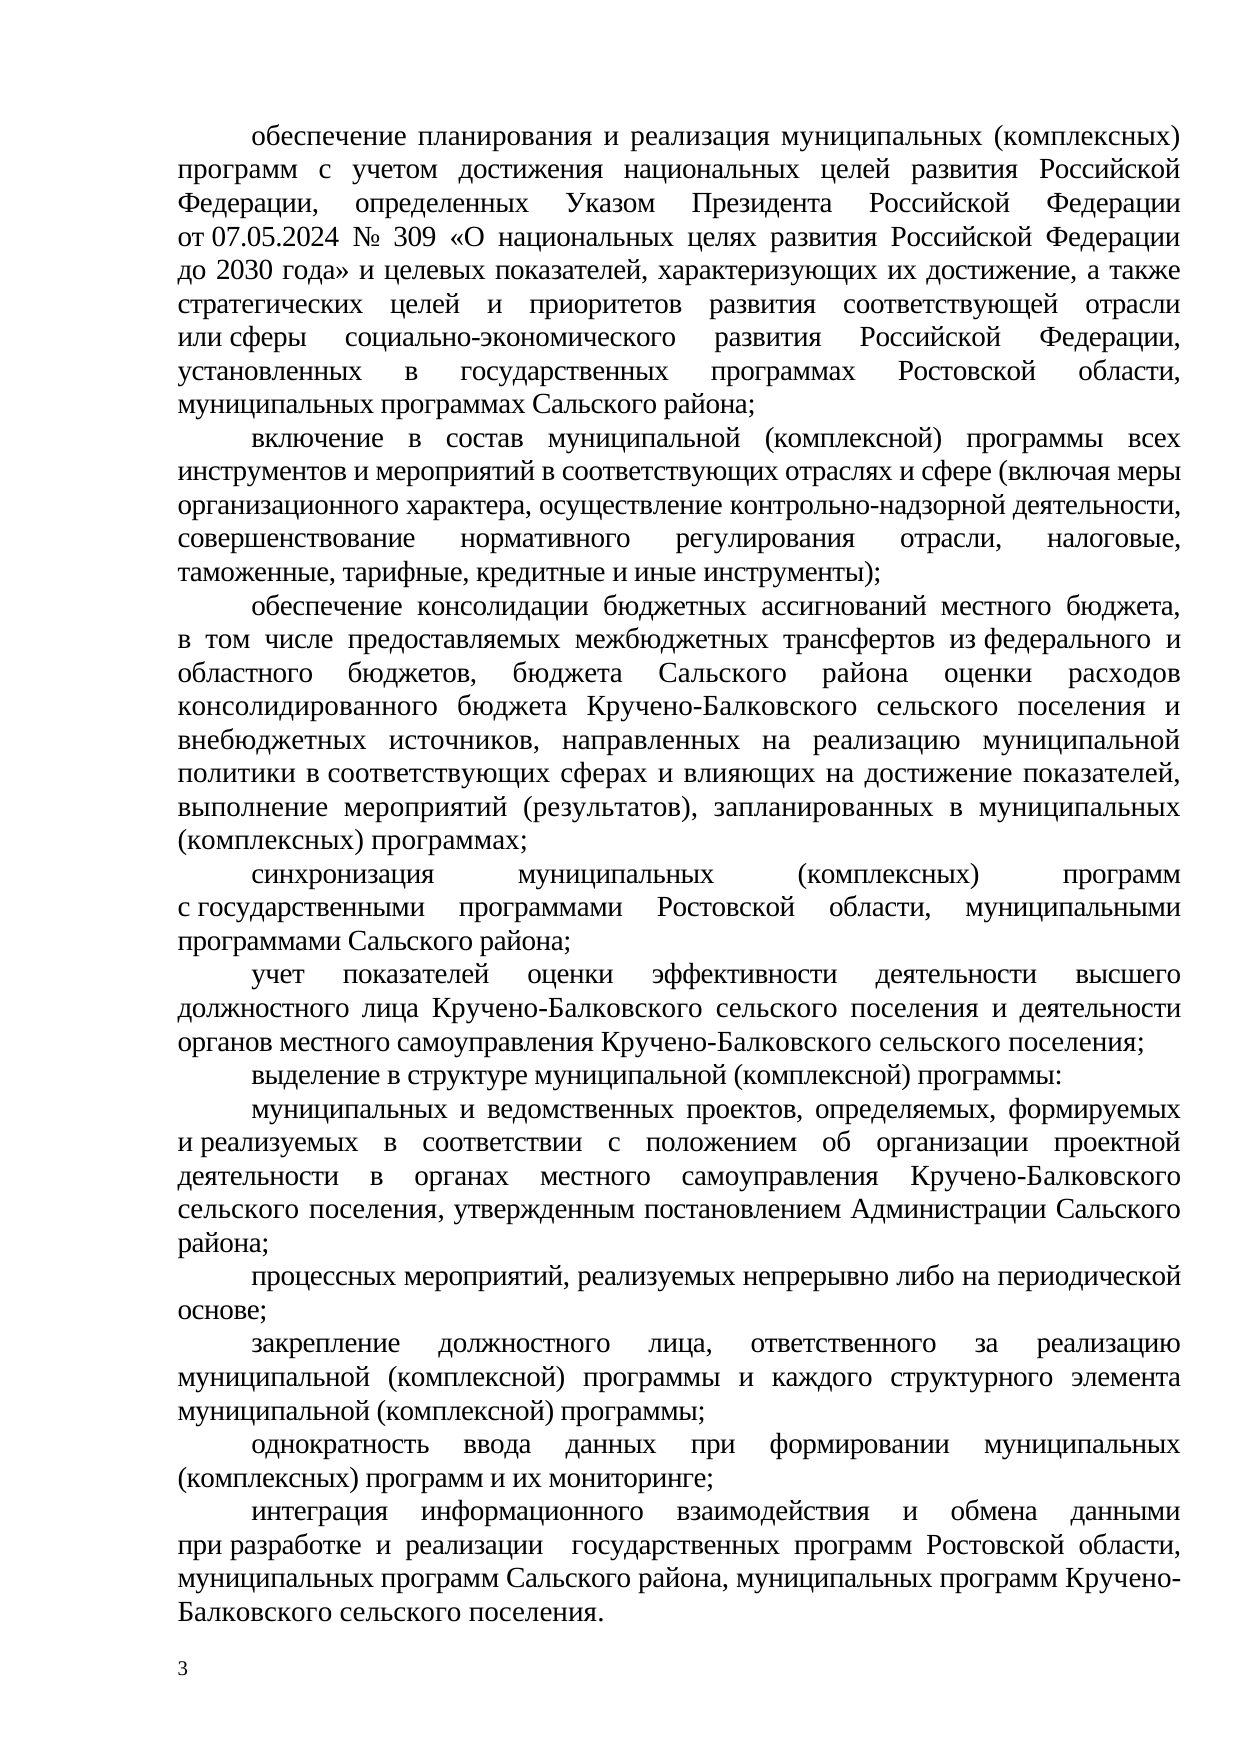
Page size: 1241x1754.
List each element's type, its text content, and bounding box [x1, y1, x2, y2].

text синхронизация муниципальных (комплексных) программ с государственными программами Ростовской области, муниципальными программами Сальского района; [177, 856, 1181, 957]
text закрепление должностного лица, ответственного за реализацию муниципальной (комплексной) программы и каждого структурного элемента муниципальной (комплексной) программы; [177, 1326, 1181, 1426]
text выделение в структуре муниципальной (комплексной) программы: [177, 1057, 1181, 1091]
text обеспечение консолидации бюджетных ассигнований местного бюджета, в том числе предоставляемых межбюджетных трансфертов из федерального и областного бюджетов, бюджета Сальского района оценки расходов консолидированного бюджета Кручено-Балковского сельского поселения и внебюджетных источников, направленных на реализацию муниципальной политики в соответствующих сферах и влияющих на достижение показателей, выполнение мероприятий (результатов), запланированных в муниципальных (комплексных) программах; [177, 588, 1181, 856]
text процессных мероприятий, реализуемых непрерывно либо на периодической основе; [177, 1258, 1181, 1326]
text учет показателей оценки эффективности деятельности высшего должностного лица Кручено-Балковского сельского поселения и деятельности органов местного самоуправления Кручено-Балковского сельского поселения; [177, 957, 1181, 1057]
text обеспечение планирования и реализация муниципальных (комплексных) программ с учетом достижения национальных целей развития Российской Федерации, определенных Указом Президента Российской Федерации от 07.05.2024 № 309 «О национальных целях развития Российской Федерации до 2030 года» и целевых показателей, характеризующих их достижение, а также стратегических целей и приоритетов развития соответствующей отрасли или сферы социально-экономического развития Российской Федерации, установленных в государственных программах Ростовской области, муниципальных программах Сальского района; [177, 118, 1181, 420]
text интеграция информационного взаимодействия и обмена данными при разработке и реализации государственных программ Ростовской области, муниципальных программ Сальского района, муниципальных программ Кручено-Балковского сельского поселения. [177, 1493, 1181, 1627]
text однократность ввода данных при формировании муниципальных (комплексных) программ и их мониторинге; [177, 1426, 1181, 1493]
text включение в состав муниципальной (комплексной) программы всех инструментов и мероприятий в соответствующих отраслях и сфере (включая меры организационного характера, осуществление контрольно-надзорной деятельности, совершенствование нормативного регулирования отрасли, налоговые, таможенные, тарифные, кредитные и иные инструменты); [177, 420, 1181, 588]
text муниципальных и ведомственных проектов, определяемых, формируемых и реализуемых в соответствии с положением об организации проектной деятельности в органах местного самоуправления Кручено-Балковского сельского поселения, утвержденным постановлением Администрации Сальского района; [177, 1091, 1181, 1258]
